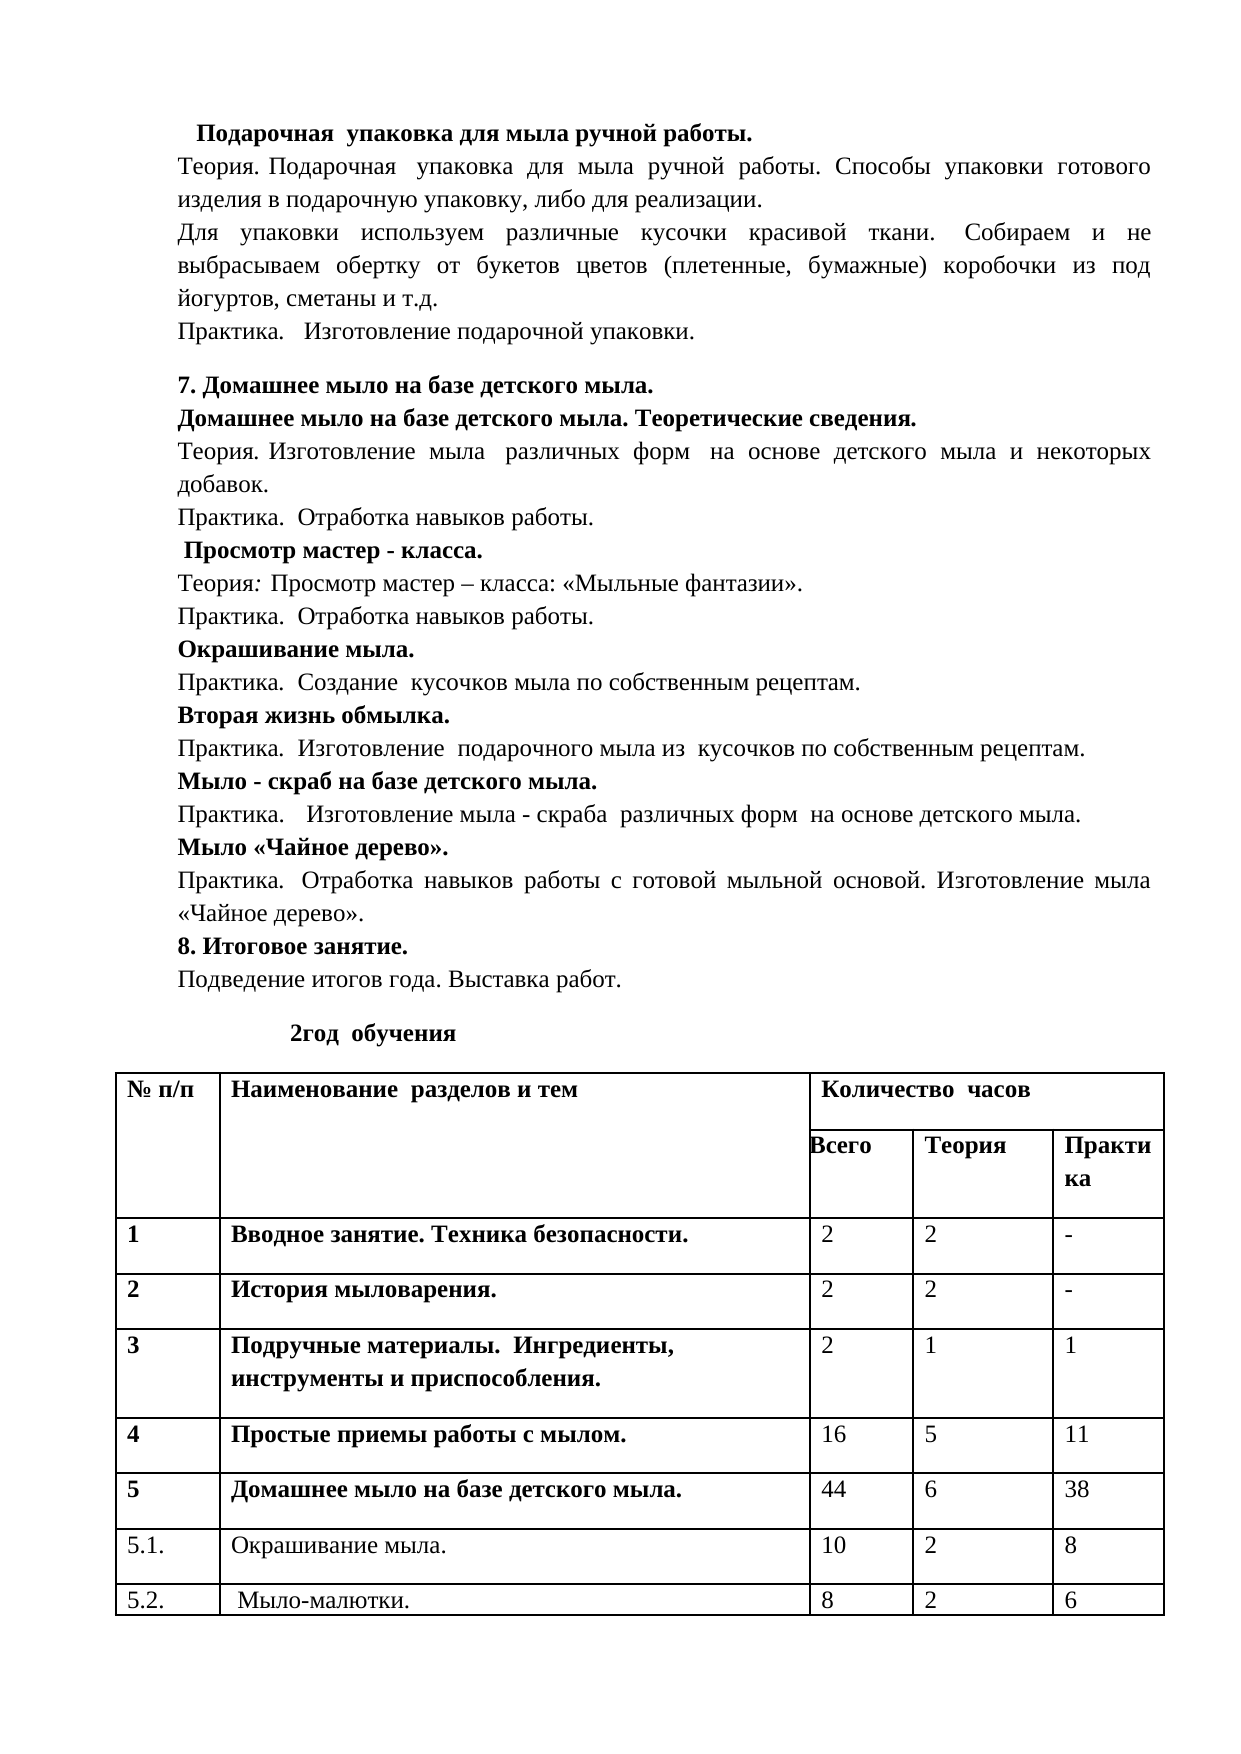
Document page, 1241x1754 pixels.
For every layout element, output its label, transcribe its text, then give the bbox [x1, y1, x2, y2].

text 7. Домашнее мыло на базе детского мыла. [177, 370, 1152, 399]
table_cell 1 [914, 1330, 1052, 1417]
text Вторая жизнь обмылка. [177, 700, 1152, 729]
table_cell 2 [117, 1275, 219, 1328]
table_cell Всего [811, 1131, 912, 1217]
table_cell 10 [811, 1530, 912, 1583]
table_header Количество часов [811, 1074, 1163, 1128]
table_cell 11 [1054, 1419, 1163, 1472]
table_cell Практика [1054, 1131, 1163, 1217]
table_cell 2 [811, 1219, 912, 1272]
text Мыло - скраб на базе детского мыла. [177, 766, 1152, 795]
table_cell Теория [914, 1131, 1052, 1217]
text Теория. Подарочная упаковка для мыла ручной работы. Способы упаковки готового изделия в подарочную упаковку, либо для реализации. [177, 151, 1152, 213]
text Теория. Изготовление мыла различных форм на основе детского мыла и некоторых добавок. [177, 436, 1152, 498]
text Подарочная упаковка для мыла ручной работы. [177, 118, 1152, 147]
table_cell 5.2. [117, 1585, 219, 1614]
text Окрашивание мыла. [177, 634, 1152, 663]
table_header Наименование разделов и тем [221, 1074, 809, 1217]
table_cell 8 [811, 1585, 912, 1614]
table_cell Домашнее мыло на базе детского мыла. [221, 1474, 809, 1528]
text Просмотр мастер - класса. [177, 535, 1152, 564]
table_cell 16 [811, 1419, 912, 1472]
text Теория: Просмотр мастер – класса: «Мыльные фантазии». [177, 568, 1152, 597]
table_cell Подручные материалы. Ингредиенты, инструменты и приспособления. [221, 1330, 809, 1417]
table_cell 5 [914, 1419, 1052, 1472]
table_cell 2 [914, 1530, 1052, 1583]
table_cell 5.1. [117, 1530, 219, 1583]
table_cell Мыло-малютки. [221, 1585, 809, 1614]
table_cell - [1054, 1219, 1163, 1272]
text Подведение итогов года. Выставка работ. [177, 964, 1152, 993]
table_cell История мыловарения. [221, 1275, 809, 1328]
table_cell 2 [811, 1330, 912, 1417]
table_cell Простые приемы работы с мылом. [221, 1419, 809, 1472]
table_cell 2 [914, 1275, 1052, 1328]
table_cell 8 [1054, 1530, 1163, 1583]
table_cell 5 [117, 1474, 219, 1528]
text Практика. Отработка навыков работы с готовой мыльной основой. Изготовление мыла «Чайное дерево». [177, 865, 1152, 927]
text Практика. Создание кусочков мыла по собственным рецептам. [177, 667, 1152, 696]
table_cell 44 [811, 1474, 912, 1528]
text 8. Итоговое занятие. [177, 931, 1152, 960]
table_cell 38 [1054, 1474, 1163, 1528]
table_cell 2 [914, 1219, 1052, 1272]
table_cell 3 [117, 1330, 219, 1417]
table_cell 1 [1054, 1330, 1163, 1417]
table_cell Окрашивание мыла. [221, 1530, 809, 1583]
text Домашнее мыло на базе детского мыла. Теоретические сведения. [177, 403, 1152, 432]
text Практика. Отработка навыков работы. [177, 502, 1152, 531]
text Практика. Изготовление подарочной упаковки. [177, 316, 1152, 345]
text Практика. Отработка навыков работы. [177, 601, 1152, 630]
table_cell 1 [117, 1219, 219, 1272]
table_cell 6 [914, 1474, 1052, 1528]
table_cell 2 [811, 1275, 912, 1328]
table_cell - [1054, 1275, 1163, 1328]
text Мыло «Чайное дерево». [177, 832, 1152, 861]
text Практика. Изготовление подарочного мыла из кусочков по собственным рецептам. [177, 733, 1152, 762]
table_cell 2 [914, 1585, 1052, 1614]
table_cell 4 [117, 1419, 219, 1472]
text Практика. Изготовление мыла - скраба различных форм на основе детского мыла. [177, 799, 1152, 828]
table_header № п/п [117, 1074, 219, 1217]
table_cell 6 [1054, 1585, 1163, 1614]
text 2год обучения [290, 1018, 1152, 1047]
table_cell Вводное занятие. Техника безопасности. [221, 1219, 809, 1272]
